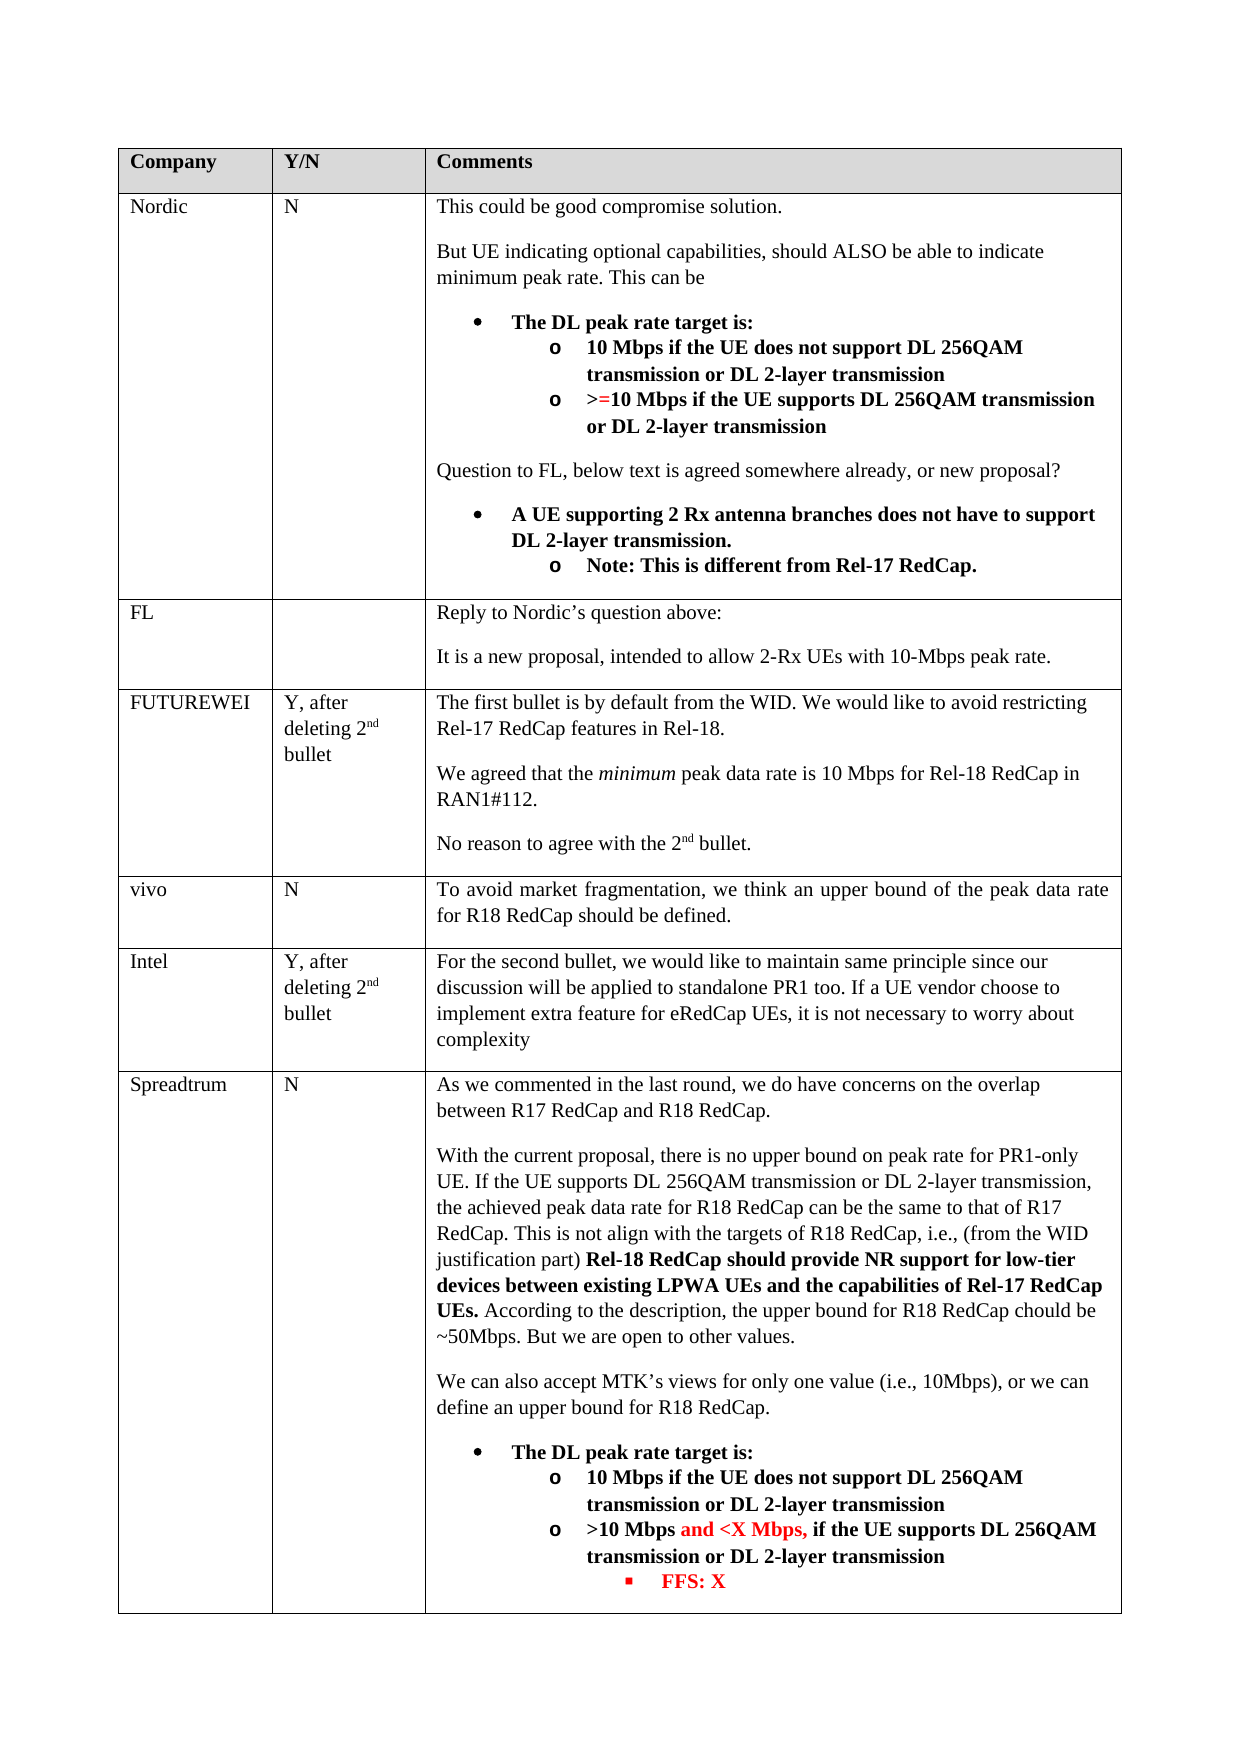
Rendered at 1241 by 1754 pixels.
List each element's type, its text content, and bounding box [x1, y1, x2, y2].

table_cell [273, 600, 425, 689]
table_cell FL [119, 600, 272, 689]
table_cell Y, after deleting 2nd bullet [273, 949, 425, 1071]
table_cell vivo [119, 877, 272, 948]
table_cell FUTUREWEI [119, 690, 272, 876]
table_cell To avoid market fragmentation, we think an upper bound of the peak data rate for R18 RedCap should be defined. [426, 877, 1121, 948]
table_cell Nordic [119, 194, 272, 598]
table_cell Reply to Nordic’s question above: It is a new proposal, intended to allow 2-Rx UEs with 10-Mbps peak rate. [426, 600, 1121, 689]
table_cell This could be good compromise solution. But UE indicating optional capabilities, should ALSO be able to indicate minimum peak rate. This can be The DL peak rate target is: 10 Mbps if the UE does not support DL 256QAM transmission or DL 2-layer transmission >=10 Mbps if the UE supports DL 256QAM transmission or DL 2-layer transmission Question to FL, below text is agreed somewhere already, or new proposal? A UE supporting 2 Rx antenna branches does not have to support DL 2-layer transmission. Note: This is different from Rel-17 RedCap. [426, 194, 1121, 598]
table_header Y/N [273, 149, 425, 193]
table_cell For the second bullet, we would like to maintain same principle since our discussion will be applied to standalone PR1 too. If a UE vendor choose to implement extra feature for eRedCap UEs, it is not necessary to worry about complexity [426, 949, 1121, 1071]
table_cell N [273, 1072, 425, 1613]
table_cell Spreadtrum [119, 1072, 272, 1613]
table_cell The first bullet is by default from the WID. We would like to avoid restricting Rel-17 RedCap features in Rel-18. We agreed that the minimum peak data rate is 10 Mbps for Rel-18 RedCap in RAN1#112. No reason to agree with the 2nd bullet. [426, 690, 1121, 876]
table_cell N [273, 877, 425, 948]
table_cell N [273, 194, 425, 598]
table_header Company [119, 149, 272, 193]
table_cell Y, after deleting 2nd bullet [273, 690, 425, 876]
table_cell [426, 1072, 1121, 1613]
table_cell Intel [119, 949, 272, 1071]
table_header Comments [426, 149, 1121, 193]
